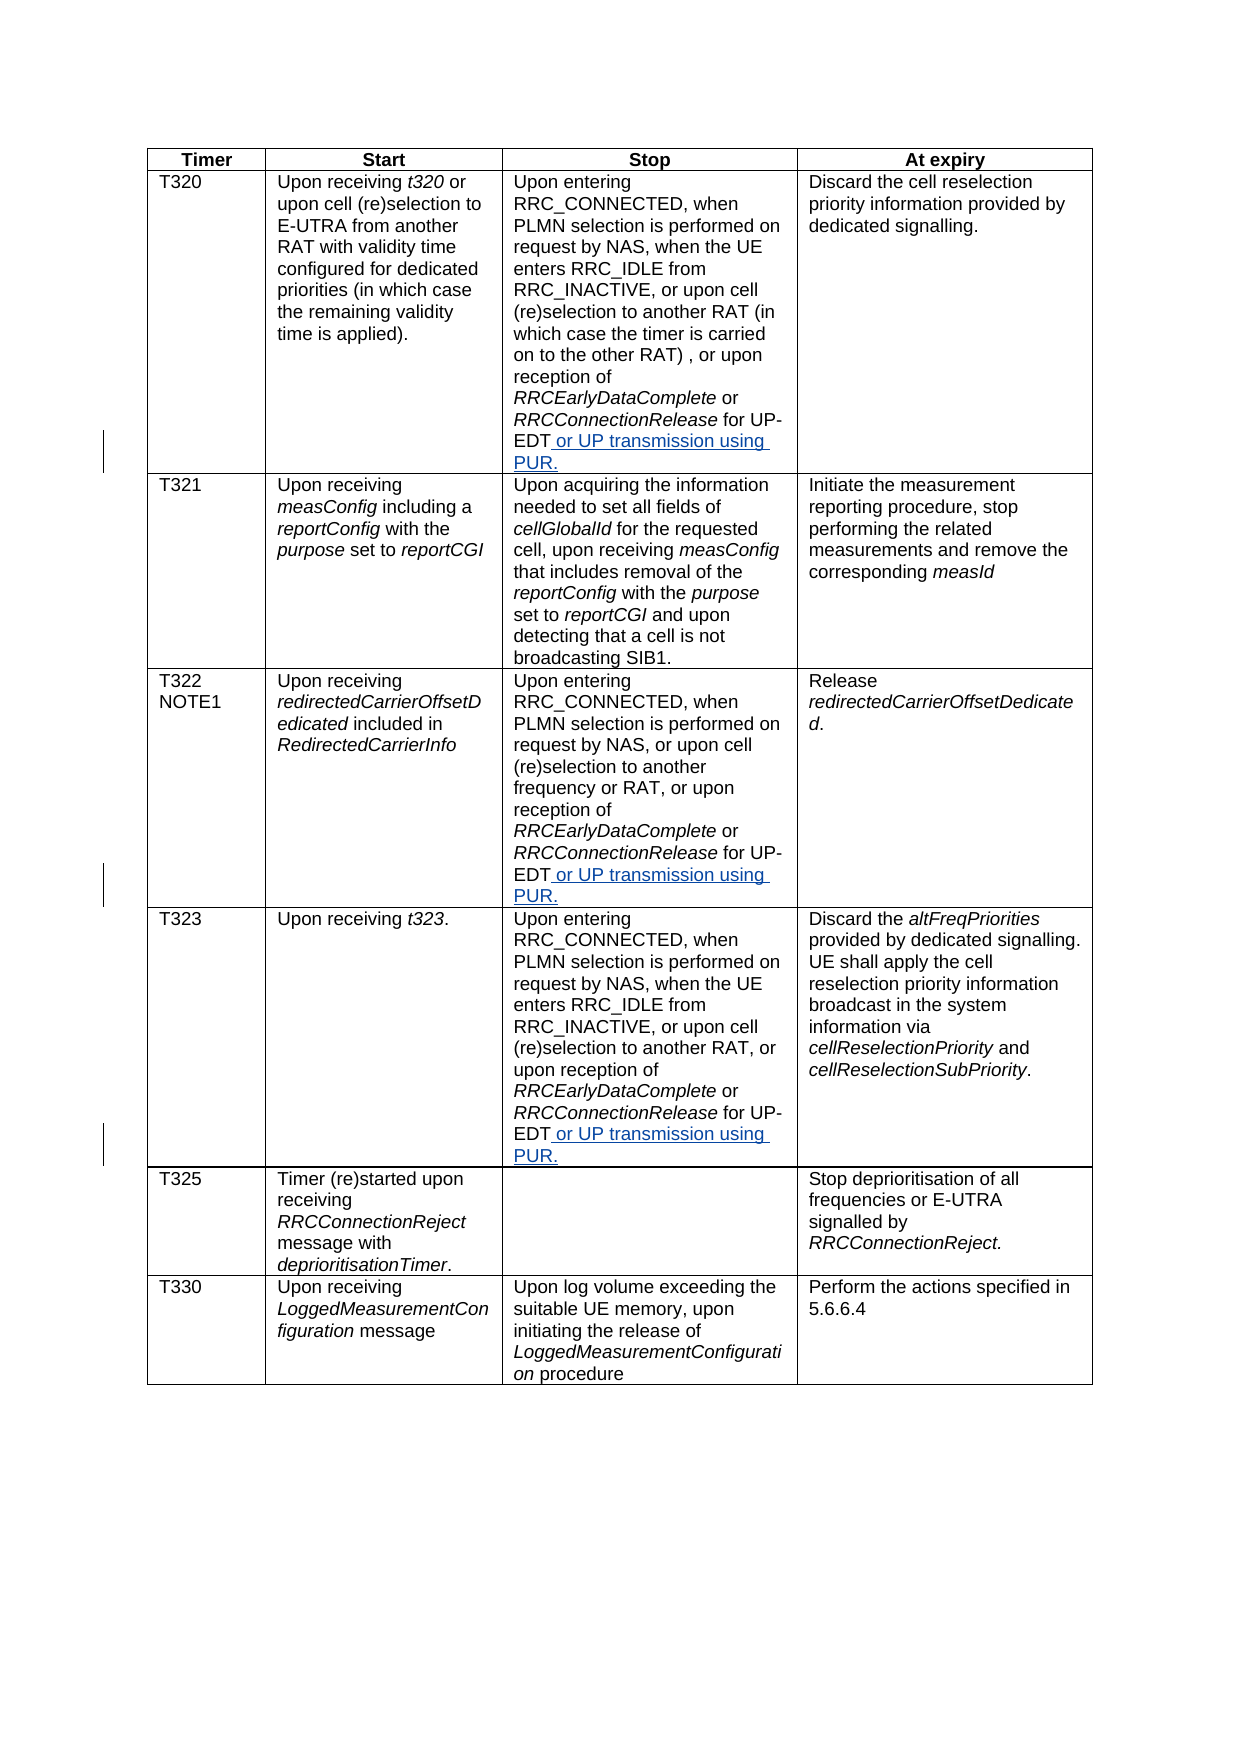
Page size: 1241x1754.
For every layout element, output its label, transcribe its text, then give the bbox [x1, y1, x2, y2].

table_cell Upon receiving redirectedCarrierOffsetDedicated included in RedirectedCarrierInfo [266, 669, 502, 907]
table_cell Upon receiving measConfig including a reportConfig with the purpose set to reportCGI [266, 474, 502, 668]
table_cell Upon acquiring the information needed to set all fields of cellGlobalId for the requested cell, upon receiving measConfig that includes removal of the reportConfig with the purpose set to reportCGI and upon detecting that a cell is not broadcasting SIB1. [503, 474, 797, 668]
table_cell Stop deprioritisation of all frequencies or E-UTRA signalled by RRCConnectionReject. [798, 1168, 1092, 1275]
table_cell Discard the altFreqPriorities provided by dedicated signalling. UE shall apply the cell reselection priority information broadcast in the system information via cellReselectionPriority and cellReselectionSubPriority. [798, 908, 1092, 1166]
table_cell Upon log volume exceeding the suitable UE memory, upon initiating the release of LoggedMeasurementConfiguration procedure [503, 1276, 797, 1384]
table_cell T321 [148, 474, 265, 668]
table_cell Release redirectedCarrierOffsetDedicated. [798, 669, 1092, 907]
table_cell Timer (re)started upon receiving RRCConnectionReject message with deprioritisationTimer. [266, 1168, 502, 1275]
table_cell T330 [148, 1276, 265, 1384]
table_cell Upon entering RRC_CONNECTED, when PLMN selection is performed on request by NAS, when the UE enters RRC_IDLE from RRC_INACTIVE, or upon cell (re)selection to another RAT (in which case the timer is carried on to the other RAT) , or upon reception of RRCEarlyDataComplete or RRCConnectionRelease for UP-EDT [503, 171, 797, 473]
table_cell Initiate the measurement reporting procedure, stop performing the related measurements and remove the corresponding measId [798, 474, 1092, 668]
table_cell T323 [148, 908, 265, 1166]
table_cell Discard the cell reselection priority information provided by dedicated signalling. [798, 171, 1092, 473]
table_cell T322 NOTE1 [148, 669, 265, 907]
table_header Stop [503, 149, 797, 170]
table_cell T325 [148, 1168, 265, 1275]
table_cell Perform the actions specified in 5.6.6.4 [798, 1276, 1092, 1384]
table_cell Upon receiving t323. [266, 908, 502, 1166]
table_cell Upon entering RRC_CONNECTED, when PLMN selection is performed on request by NAS, or upon cell (re)selection to another frequency or RAT, or upon reception of RRCEarlyDataComplete or RRCConnectionRelease for UP-EDT [503, 669, 797, 907]
table_cell Upon receiving LoggedMeasurementConfiguration message [266, 1276, 502, 1384]
table_header Start [266, 149, 502, 170]
table_header Timer [148, 149, 265, 170]
table_header At expiry [798, 149, 1092, 170]
table_cell T320 [148, 171, 265, 473]
table_cell Upon receiving t320 or upon cell (re)selection to E-UTRA from another RAT with validity time configured for dedicated priorities (in which case the remaining validity time is applied). [266, 171, 502, 473]
table_cell Upon entering RRC_CONNECTED, when PLMN selection is performed on request by NAS, when the UE enters RRC_IDLE from RRC_INACTIVE, or upon cell (re)selection to another RAT, or upon reception of RRCEarlyDataComplete or RRCConnectionRelease for UP-EDT [503, 908, 797, 1166]
table_cell [503, 1168, 797, 1275]
